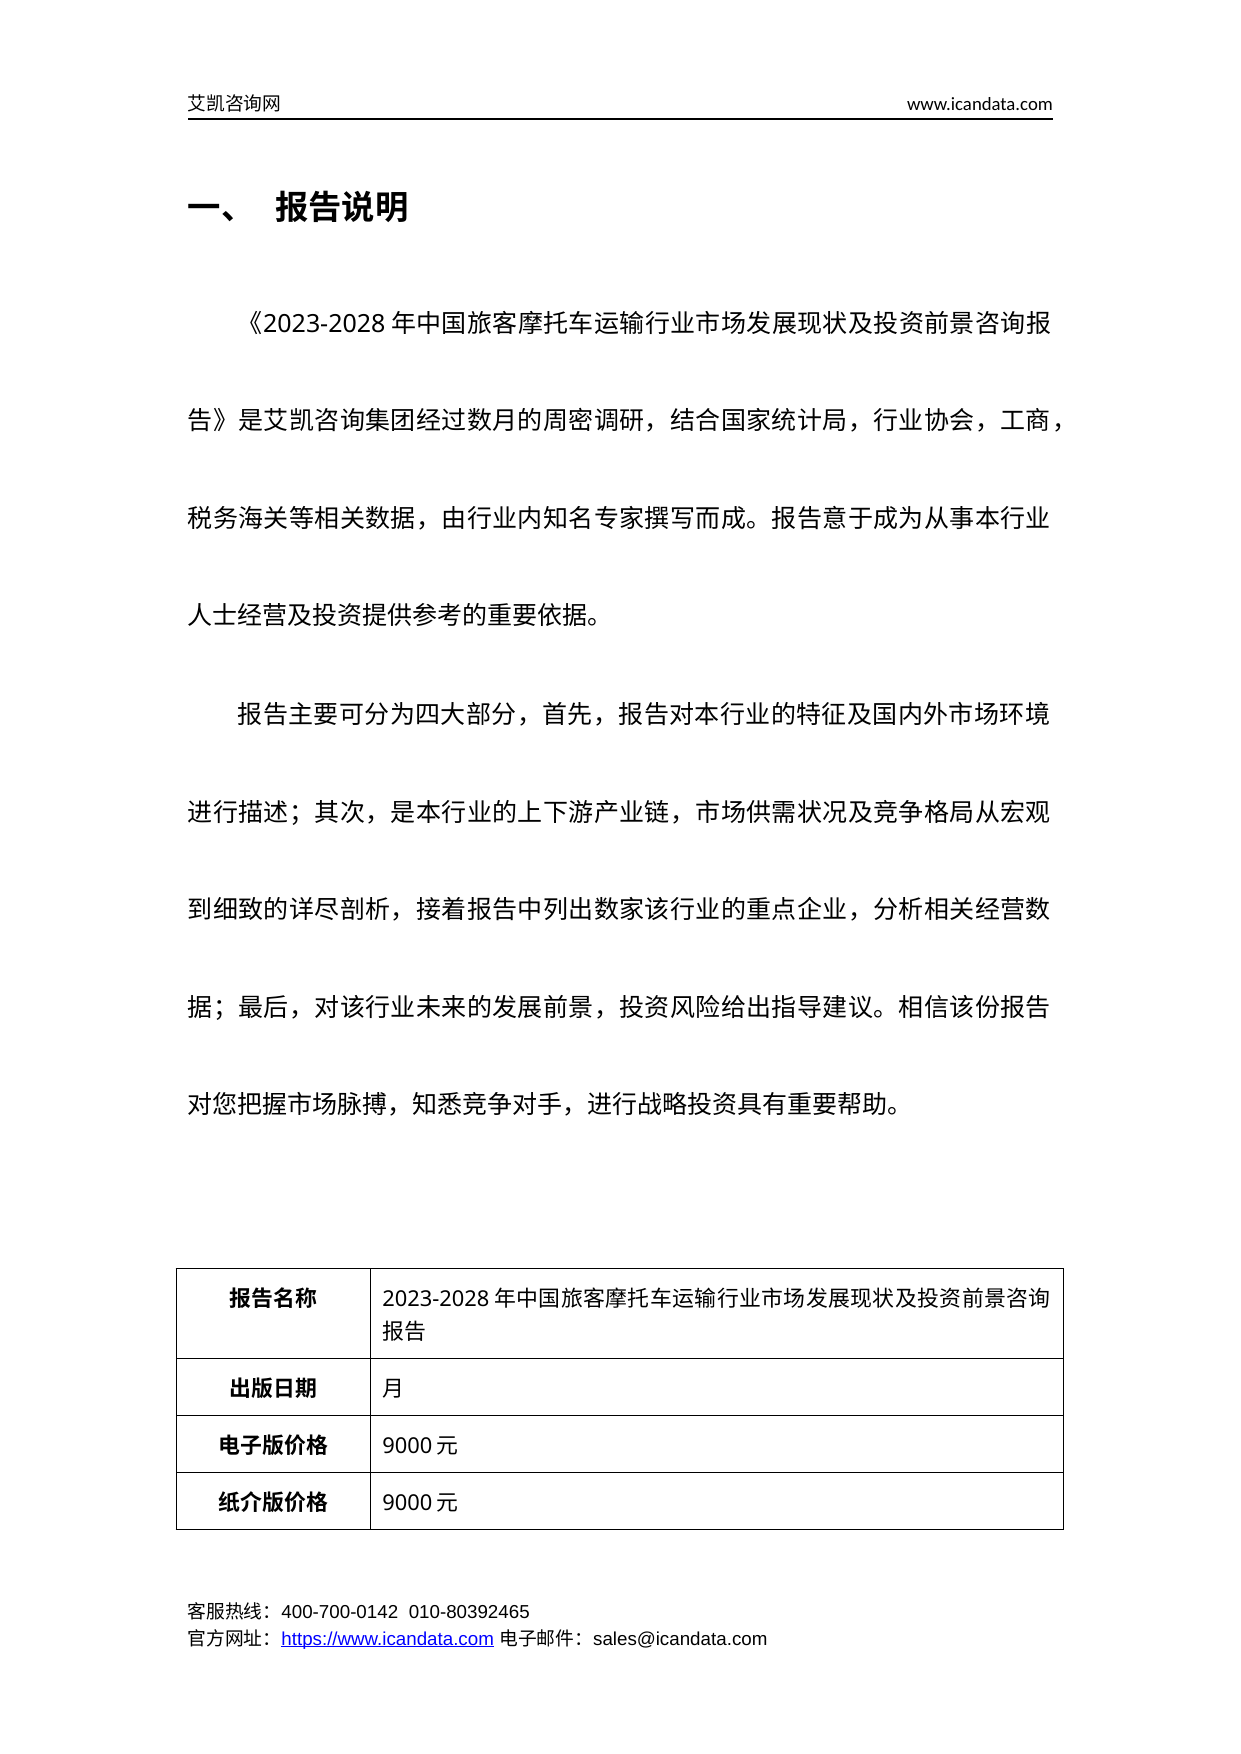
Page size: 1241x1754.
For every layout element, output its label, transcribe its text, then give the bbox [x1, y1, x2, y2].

text 《2023-2028年中国旅客摩托车运输行业市场发展现状及投资前景咨询报告》是艾凯咨询集团经过数月的周密调研，结合国家统计局，行业协会，工商，税务海关等相关数据，由行业内知名专家撰写而成。报告意于成为从事本行业人士经营及投资提供参考的重要依据。 [187, 289, 1053, 646]
table_cell 9000元 [371, 1416, 1063, 1472]
table_cell 月 [371, 1359, 1063, 1415]
table_header 2023-2028年中国旅客摩托车运输行业市场发展现状及投资前景咨询报告 [371, 1269, 1063, 1358]
table_cell 出版日期 [177, 1359, 370, 1415]
table_header 报告名称 [177, 1269, 370, 1358]
table_cell 纸介版价格 [177, 1473, 370, 1529]
table_cell 9000元 [371, 1473, 1063, 1529]
text 报告主要可分为四大部分，首先，报告对本行业的特征及国内外市场环境进行描述；其次，是本行业的上下游产业链，市场供需状况及竞争格局从宏观到细致的详尽剖析，接着报告中列出数家该行业的重点企业，分析相关经营数据；最后，对该行业未来的发展前景，投资风险给出指导建议。相信该份报告对您把握市场脉搏，知悉竞争对手，进行战略投资具有重要帮助。 [187, 681, 1053, 1136]
subtitle 报告说明 [187, 172, 1053, 237]
table_cell 电子版价格 [177, 1416, 370, 1472]
